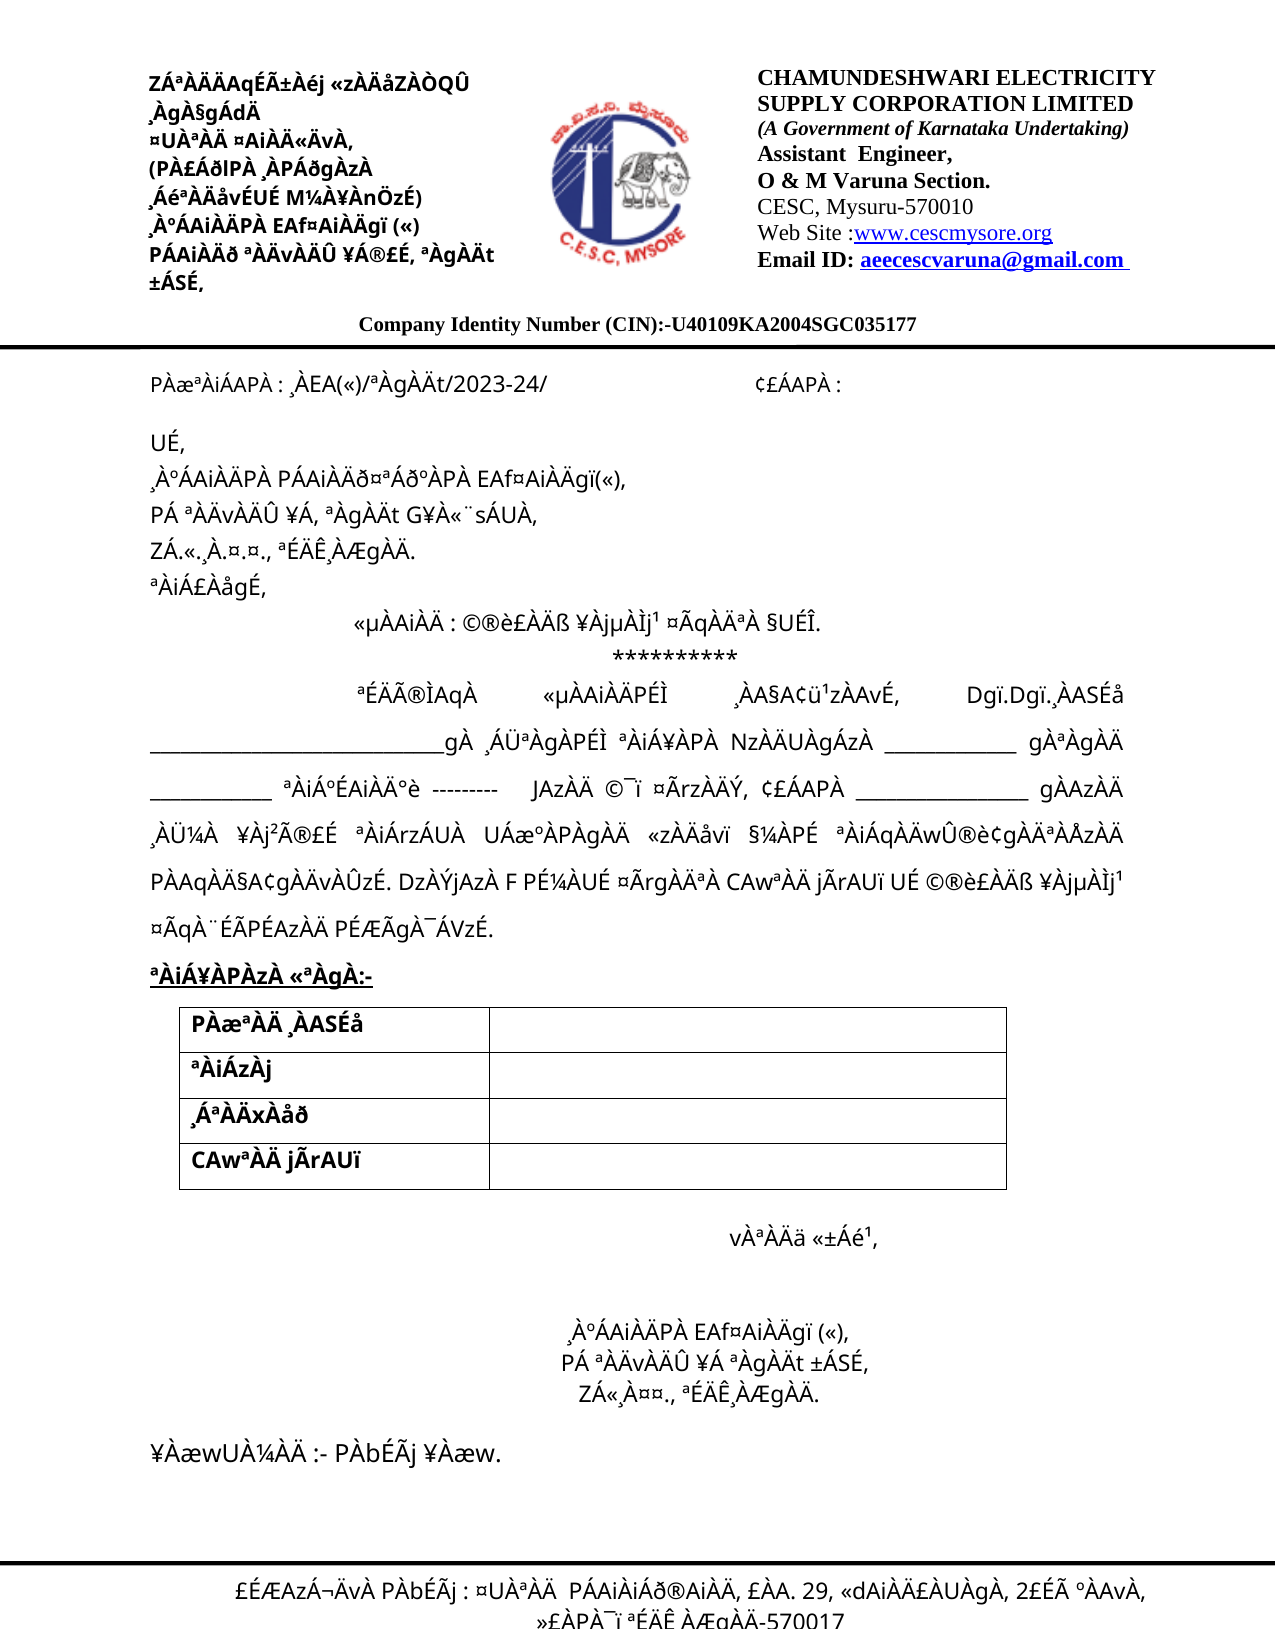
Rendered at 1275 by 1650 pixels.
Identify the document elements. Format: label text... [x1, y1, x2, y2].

text ZÁ.«.¸À.¤.¤., ªÉÄÊ¸ÀÆgÀÄ. [150, 535, 1125, 566]
table_cell [490, 1053, 1006, 1098]
table_cell CAwªÀÄ jÃrAUï [180, 1144, 489, 1188]
text ¸ÀºÁAiÀÄPÀ PÁAiÀÄð¤ªÁðºÀPÀ EAf¤AiÀÄgï(«), [150, 463, 1125, 494]
text PÁ ªÀÄvÀÄÛ ¥Á ªÀgÀÄt ±ÁSÉ, [150, 1347, 1125, 1378]
table_cell [490, 1144, 1006, 1188]
text ********** [150, 643, 1125, 674]
text ªÀiÁ£ÀågÉ, [150, 571, 1125, 602]
text ¥ÀæwUÀ¼ÀÄ :- PÀbÉÃj ¥Àæw. [150, 1435, 1125, 1469]
text ªÉÄÃ®ÌAqÀ «µÀAiÀÄPÉÌ ¸ÀA§A¢ü¹zÀAvÉ, Dgï.Dgï.¸ÀASÉå _____________________________gÀ ¸ÁÜªÀgÀPÉÌ ªÀiÁ¥ÀPÀ NzÀÄUÀgÁzÀ _____________ gÀªÀgÀÄ ____________ ªÀiÁºÉAiÀÄ°è --------- JAzÀÄ ©¯ï ¤ÃrzÀÄÝ, ¢£ÁAPÀ _________________ gÀAzÀÄ ¸ÀÜ¼À ¥Àj²Ã®£É ªÀiÁrzÁUÀ UÁæºÀPÀgÀÄ «zÀÄåvï §¼ÀPÉ ªÀiÁqÀÄwÛ®è¢gÀÄªÀÅzÀÄ PÀAqÀÄ§A¢gÀÄvÀÛzÉ. DzÀÝjAzÀ F PÉ¼ÀUÉ ¤ÃrgÀÄªÀ CAwªÀÄ jÃrAUï UÉ ©®è£ÀÄß ¥ÀjµÀÌj¹ ¤ÃqÀ¨ÉÃPÉAzÀÄ PÉÆÃgÀ¯ÁVzÉ. [150, 679, 1125, 944]
text «µÀAiÀÄ : ©®è£ÀÄß ¥ÀjµÀÌj¹ ¤ÃqÀÄªÀ §UÉÎ. [150, 607, 1125, 638]
text ZÁ«¸À¤¤., ªÉÄÊ¸ÀÆgÀÄ. [150, 1378, 1125, 1410]
table_cell ¸ÁªÀÄxÀåð [180, 1099, 489, 1143]
text UÉ, [150, 427, 1125, 458]
text ªÀiÁ¥ÀPÀzÀ «ªÀgÀ:- [150, 960, 1125, 991]
text vÀªÀÄä «±Áé¹, [150, 1222, 1125, 1253]
text ¸ÀºÁAiÀÄPÀ EAf¤AiÀÄgï («), [150, 1316, 1125, 1347]
table_cell ªÀiÁzÀj [180, 1053, 489, 1098]
text Company Identity Number (CIN):-U40109KA2004SGC035177 [150, 312, 1125, 336]
table_header PÀæªÀÄ ¸ÀASÉå [180, 1008, 489, 1052]
text PÀæªÀiÁAPÀ : ¸ÀEA(«)/ªÀgÀÄt/2023-24/ ¢£ÁAPÀ : [150, 367, 1125, 399]
table_cell [490, 1099, 1006, 1143]
table_header [490, 1008, 1006, 1052]
text PÁ ªÀÄvÀÄÛ ¥Á, ªÀgÀÄt G¥À«¨sÁUÀ, [150, 499, 1125, 530]
